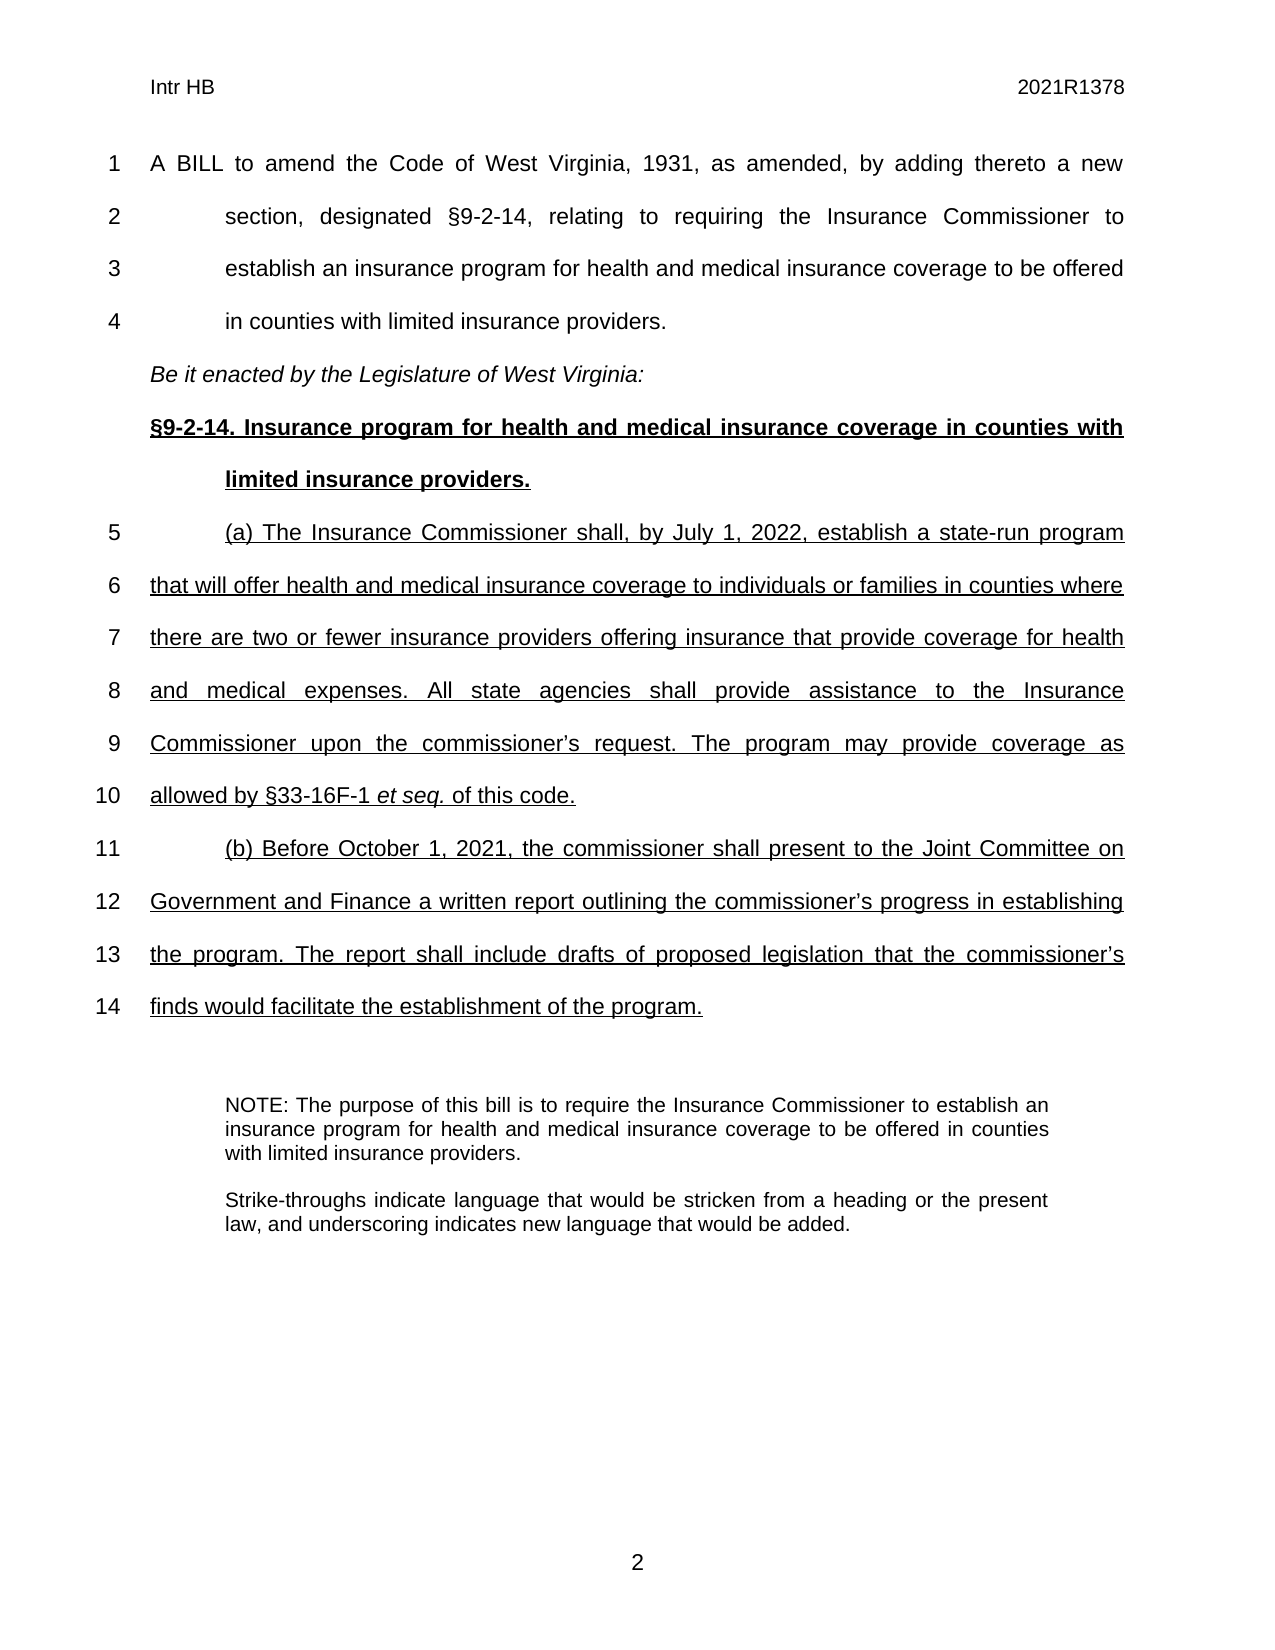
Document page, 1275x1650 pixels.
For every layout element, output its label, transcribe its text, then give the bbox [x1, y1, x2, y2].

text (b) Before October 1, 2021, the commissioner shall present to the Joint Committee on Government and Finance a written report outlining the commissioner’s progress in establishing the program. The report shall include drafts of proposed legislation that the commissioner’s finds would facilitate the establishment of the program. [150, 965, 1125, 1020]
subtitle §9-2-14. Insurance program for health and medical insurance coverage in counties with limited insurance providers. [150, 413, 1125, 493]
text (b) Before October 1, 2021, the commissioner shall present to the Joint Committee on Government and Finance a written report outlining the commissioner’s progress in establishing the program. The report shall include drafts of proposed legislation that the commissioner’s finds would facilitate the establishment of the program. [150, 835, 1125, 963]
text (a) The Insurance Commissioner shall, by July 1, 2022, establish a state-run program that will offer health and medical insurance coverage to individuals or families in counties where there are two or fewer insurance providers offering insurance that provide coverage for health and medical expenses. All state agencies shall provide assistance to the Insurance Commissioner upon the commissioner’s request. The program may provide coverage as allowed by §33-16F-1 et seq. of this code. [150, 648, 1125, 700]
text (a) The Insurance Commissioner shall, by July 1, 2022, establish a state-run program that will offer health and medical insurance coverage to individuals or families in counties where there are two or fewer insurance providers offering insurance that provide coverage for health and medical expenses. All state agencies shall provide assistance to the Insurance Commissioner upon the commissioner’s request. The program may provide coverage as allowed by §33-16F-1 et seq. of this code. [150, 519, 1125, 647]
text Strike-throughs indicate language that would be stricken from a heading or the present law, and underscoring indicates new language that would be added. [225, 1188, 1050, 1236]
text (a) The Insurance Commissioner shall, by July 1, 2022, establish a state-run program that will offer health and medical insurance coverage to individuals or families in counties where there are two or fewer insurance providers offering insurance that provide coverage for health and medical expenses. All state agencies shall provide assistance to the Insurance Commissioner upon the commissioner’s request. The program may provide coverage as allowed by §33-16F-1 et seq. of this code. [150, 701, 1125, 753]
text NOTE: The purpose of this bill is to require the Insurance Commissioner to establish an insurance program for health and medical insurance coverage to be offered in counties with limited insurance providers. [225, 1093, 1050, 1165]
title A BILL to amend the Code of West Virginia, 1931, as amended, by adding thereto a new section, designated §9-2-14, relating to requiring the Insurance Commissioner to establish an insurance program for health and medical insurance coverage to be offered in counties with limited insurance providers. [150, 150, 1125, 334]
text Be it enacted by the Legislature of West Virginia: [150, 361, 1125, 387]
text (a) The Insurance Commissioner shall, by July 1, 2022, establish a state-run program that will offer health and medical insurance coverage to individuals or families in counties where there are two or fewer insurance providers offering insurance that provide coverage for health and medical expenses. All state agencies shall provide assistance to the Insurance Commissioner upon the commissioner’s request. The program may provide coverage as allowed by §33-16F-1 et seq. of this code. [150, 754, 1125, 809]
